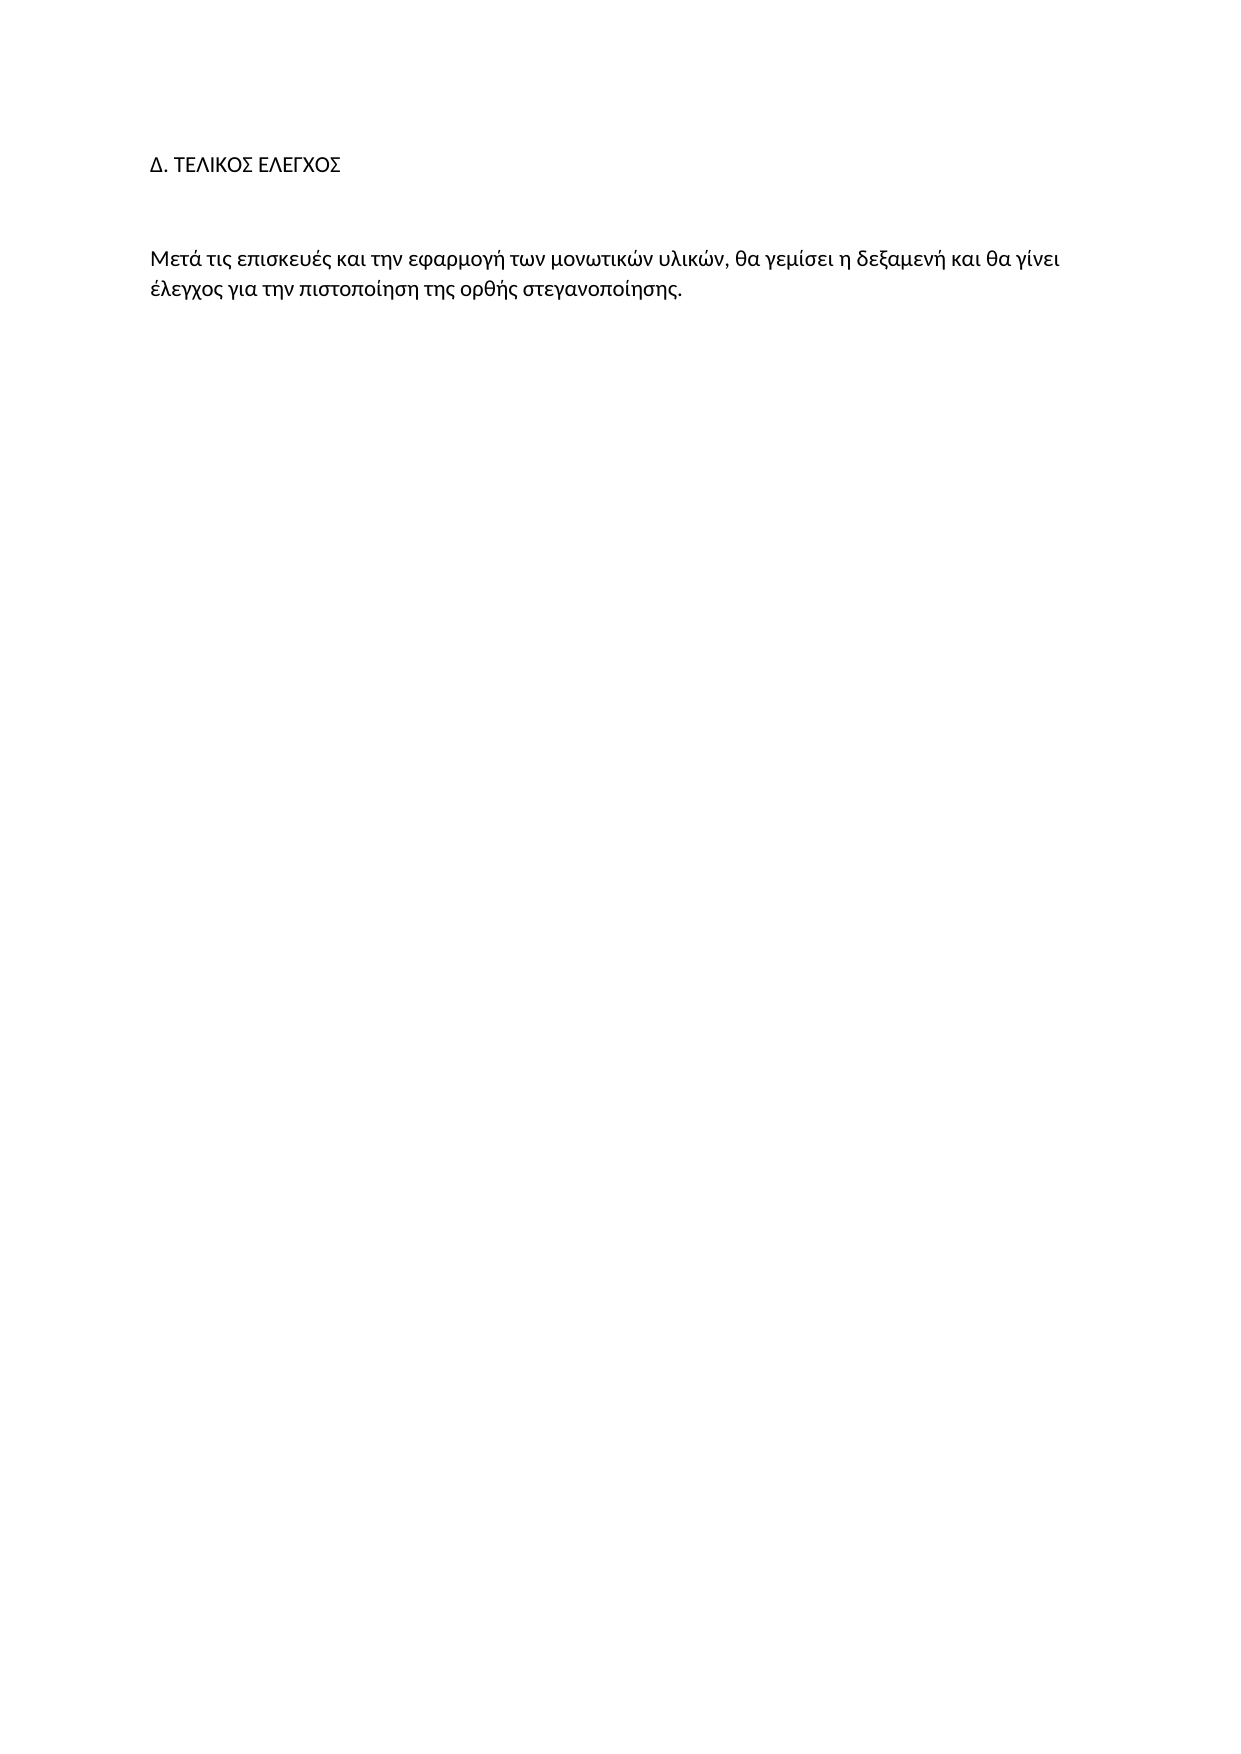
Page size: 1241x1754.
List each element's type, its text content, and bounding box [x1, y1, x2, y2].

text Μετά τις επισκευές και την εφαρμογή των μονωτικών υλικών, θα γεμίσει η δεξαμενή και θα γίνει έλεγχος για την πιστοποίηση της ορθής στεγανοποίησης. [150, 244, 1090, 302]
text Δ. ΤΕΛΙΚΟΣ ΕΛΕΓΧΟΣ [150, 150, 1090, 178]
